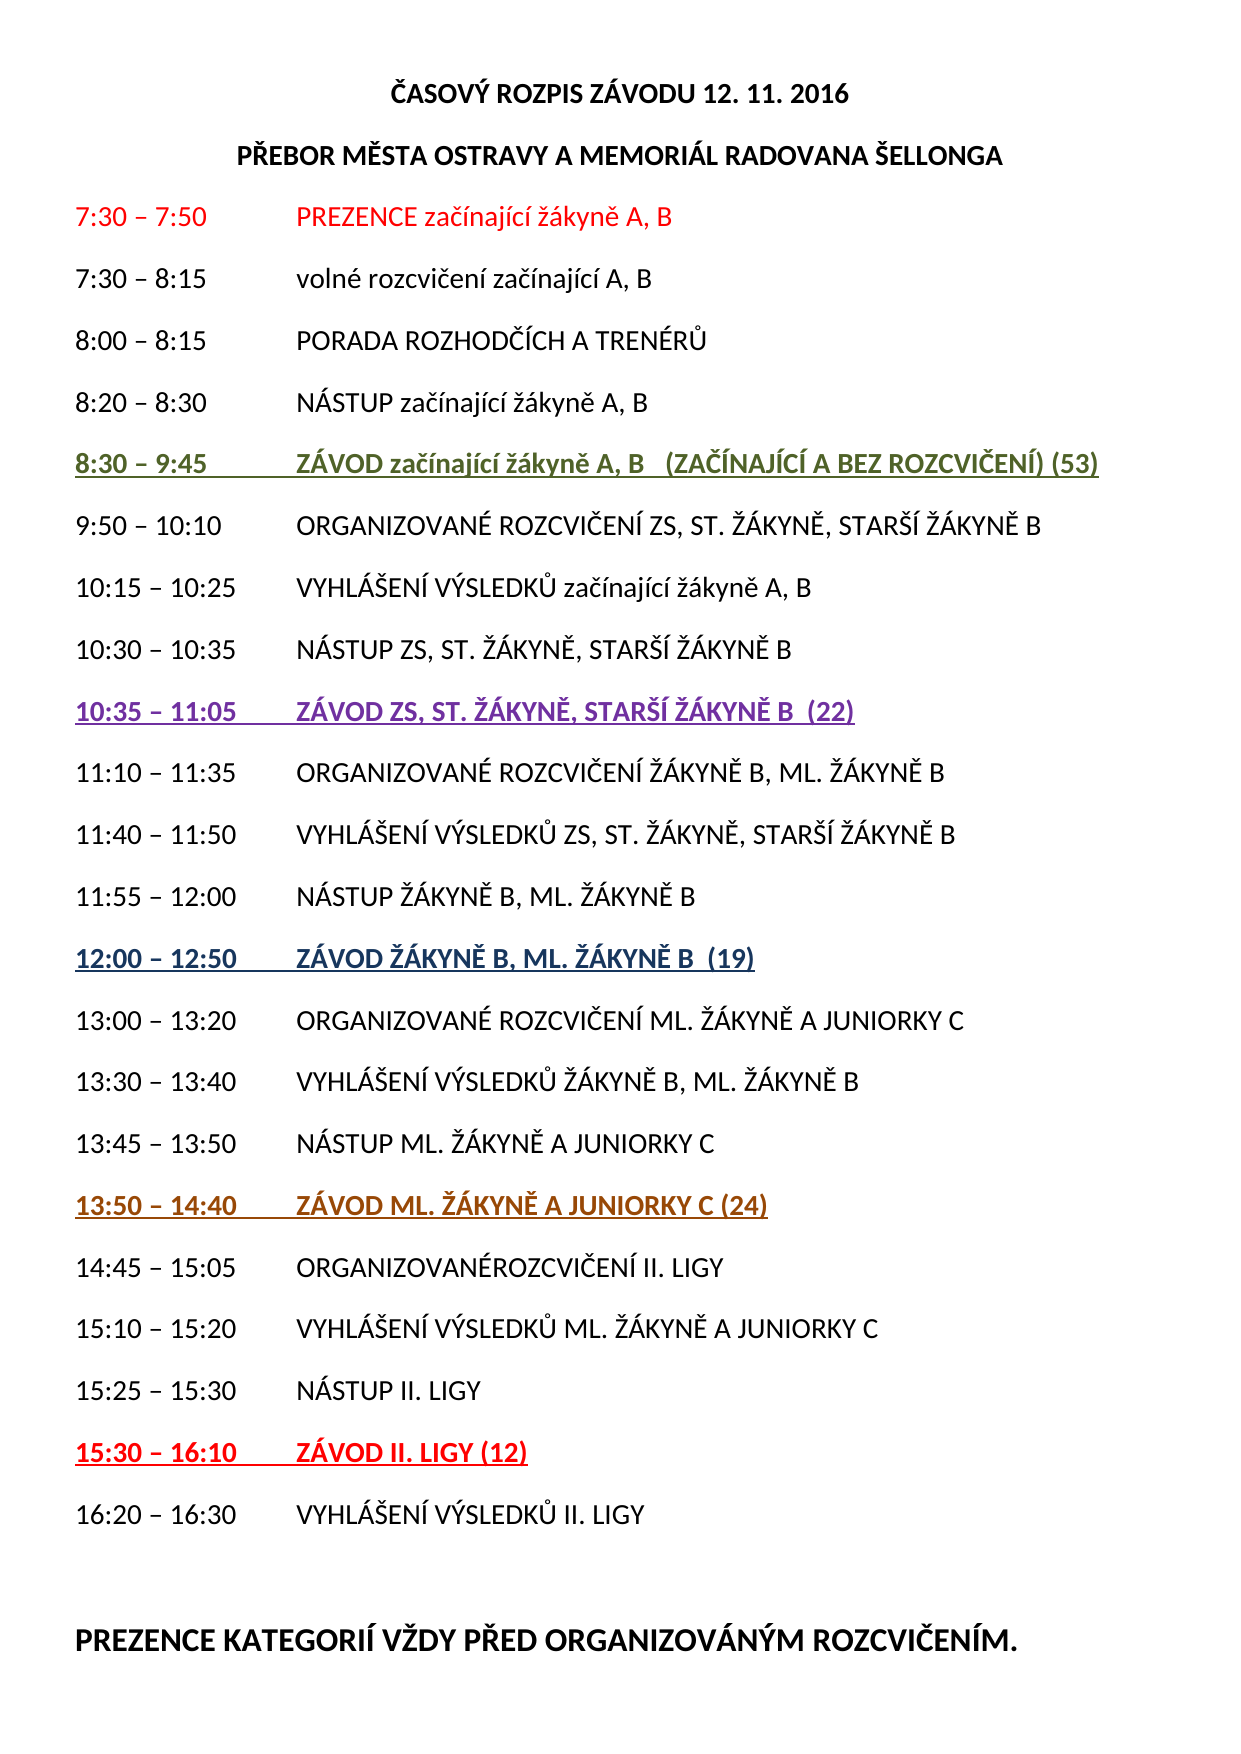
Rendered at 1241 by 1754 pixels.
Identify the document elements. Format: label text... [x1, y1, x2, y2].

text 10:35 – 11:05 ZÁVOD ZS, ST. ŽÁKYNĚ, STARŠÍ ŽÁKYNĚ B (22) [75, 693, 1165, 728]
text ČASOVÝ ROZPIS ZÁVODU 12. 11. 2016 [75, 75, 1165, 111]
text 15:30 – 16:10 ZÁVOD II. LIGY (12) [75, 1434, 1165, 1469]
text 16:20 – 16:30 VYHLÁŠENÍ VÝSLEDKŮ II. LIGY [75, 1496, 1165, 1531]
text 8:30 – 9:45 ZÁVOD začínající žákyně A, B (ZAČÍNAJÍCÍ A BEZ ROZCVIČENÍ) (53) [75, 446, 1165, 481]
text 15:10 – 15:20 VYHLÁŠENÍ VÝSLEDKŮ ML. ŽÁKYNĚ A JUNIORKY C [75, 1310, 1165, 1346]
text 13:50 – 14:40 ZÁVOD ML. ŽÁKYNĚ A JUNIORKY C (24) [75, 1187, 1165, 1222]
text PREZENCE KATEGORIÍ VŽDY PŘED ORGANIZOVÁNÝM ROZCVIČENÍM. [75, 1619, 1165, 1660]
text 10:30 – 10:35 NÁSTUP ZS, ST. ŽÁKYNĚ, STARŠÍ ŽÁKYNĚ B [75, 631, 1165, 667]
text 10:15 – 10:25 VYHLÁŠENÍ VÝSLEDKŮ začínající žákyně A, B [75, 569, 1165, 605]
text 12:00 – 12:50 ZÁVOD ŽÁKYNĚ B, ML. ŽÁKYNĚ B (19) [75, 940, 1165, 975]
text 8:00 – 8:15 PORADA ROZHODČÍCH A TRENÉRŮ [75, 322, 1165, 358]
text 11:55 – 12:00 NÁSTUP ŽÁKYNĚ B, ML. ŽÁKYNĚ B [75, 878, 1165, 914]
text 7:30 – 8:15 volné rozcvičení začínající A, B [75, 260, 1165, 296]
text 15:25 – 15:30 NÁSTUP II. LIGY [75, 1372, 1165, 1408]
text 13:00 – 13:20 ORGANIZOVANÉ ROZCVIČENÍ ML. ŽÁKYNĚ A JUNIORKY C [75, 1002, 1165, 1037]
text 8:20 – 8:30 NÁSTUP začínající žákyně A, B [75, 384, 1165, 419]
text 9:50 – 10:10 ORGANIZOVANÉ ROZCVIČENÍ ZS, ST. ŽÁKYNĚ, STARŠÍ ŽÁKYNĚ B [75, 507, 1165, 543]
text 11:10 – 11:35 ORGANIZOVANÉ ROZCVIČENÍ ŽÁKYNĚ B, ML. ŽÁKYNĚ B [75, 754, 1165, 790]
text 14:45 – 15:05 ORGANIZOVANÉROZCVIČENÍ II. LIGY [75, 1249, 1165, 1284]
text PŘEBOR MĚSTA OSTRAVY A MEMORIÁL RADOVANA ŠELLONGA [75, 137, 1165, 172]
text 11:40 – 11:50 VYHLÁŠENÍ VÝSLEDKŮ ZS, ST. ŽÁKYNĚ, STARŠÍ ŽÁKYNĚ B [75, 816, 1165, 852]
text 13:30 – 13:40 VYHLÁŠENÍ VÝSLEDKŮ ŽÁKYNĚ B, ML. ŽÁKYNĚ B [75, 1063, 1165, 1099]
text 7:30 – 7:50 PREZENCE začínající žákyně A, B [75, 198, 1165, 234]
text 13:45 – 13:50 NÁSTUP ML. ŽÁKYNĚ A JUNIORKY C [75, 1125, 1165, 1161]
